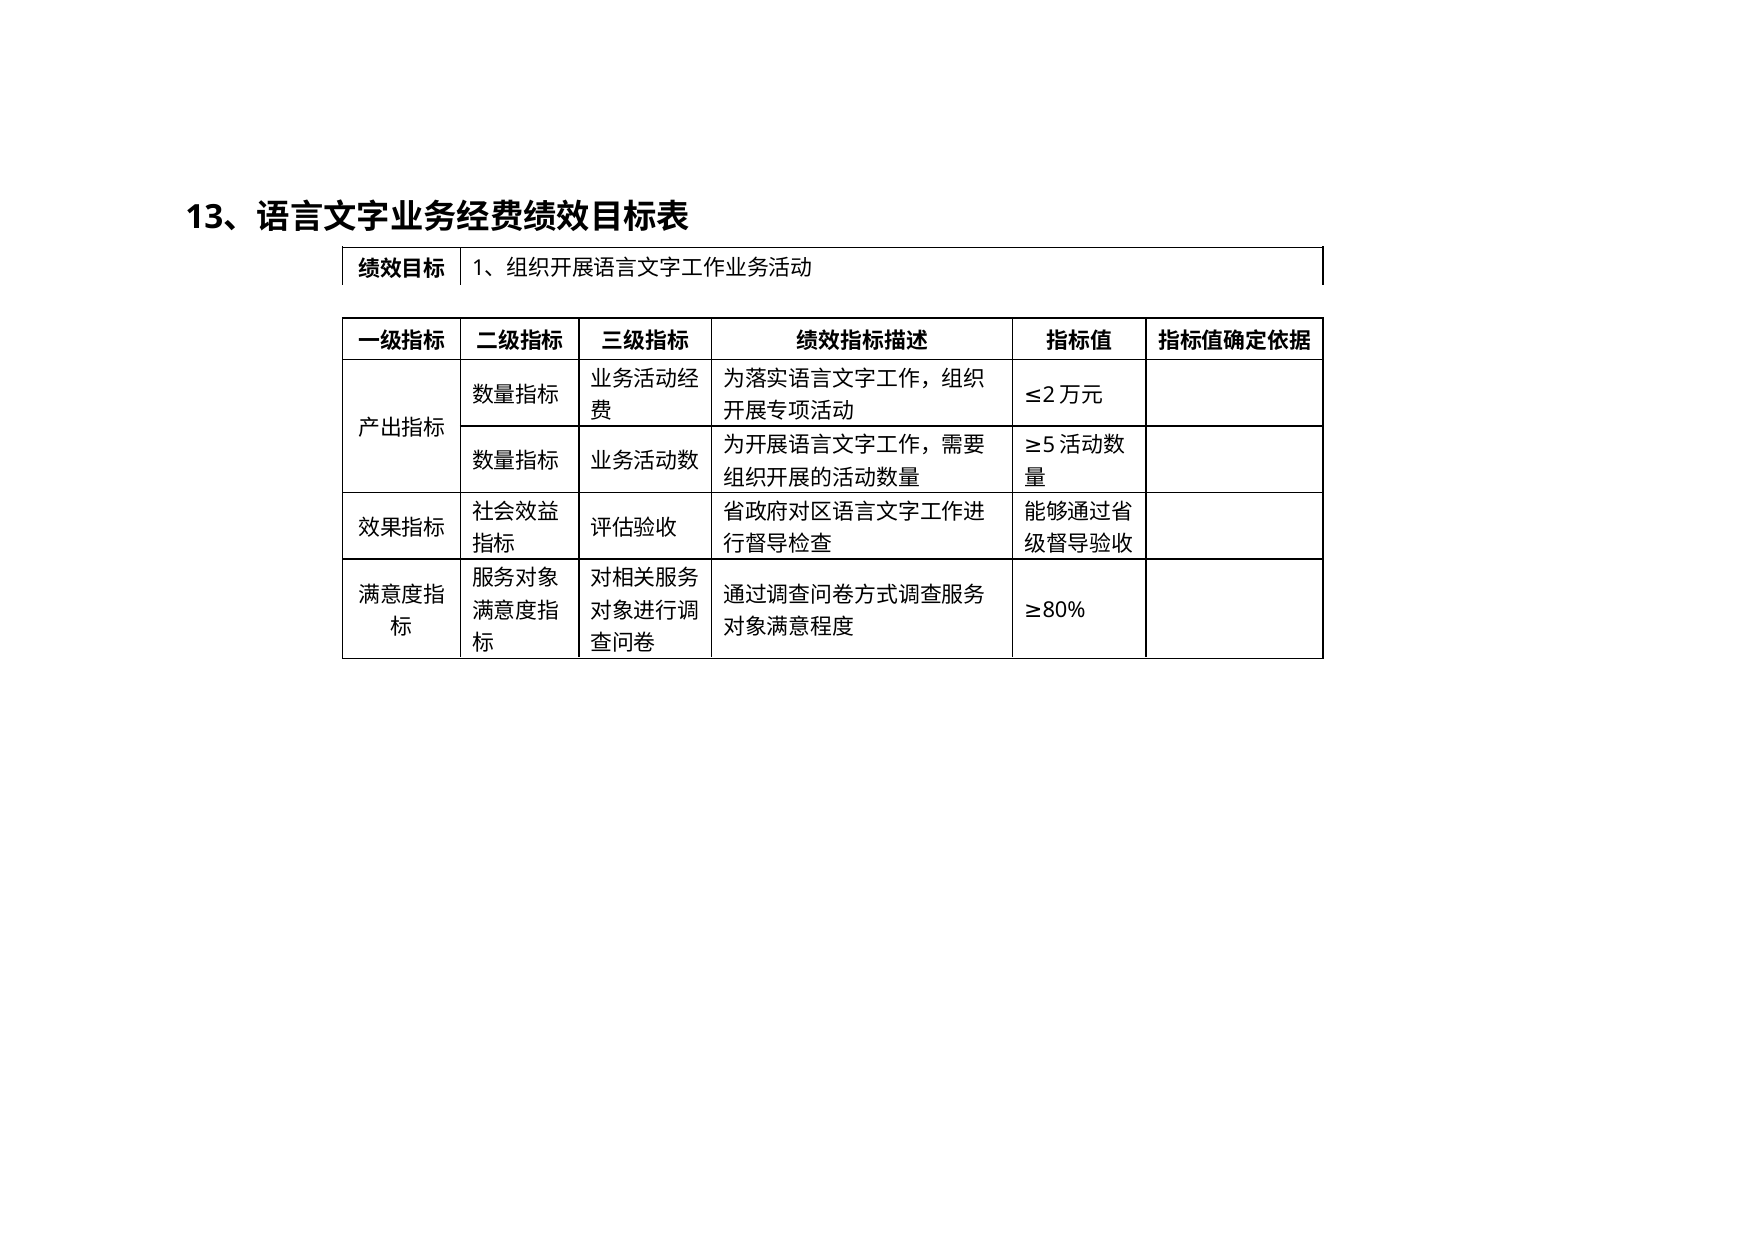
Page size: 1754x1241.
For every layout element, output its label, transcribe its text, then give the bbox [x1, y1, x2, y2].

table_cell [1147, 493, 1322, 558]
table_cell 业务活动经费 [580, 360, 711, 425]
table_cell 服务对象满意度指标 [461, 560, 578, 657]
table_cell 对相关服务对象进行调查问卷 [580, 560, 711, 657]
table_header 二级指标 [461, 319, 578, 359]
table_cell 产出指标 [343, 360, 460, 492]
table_cell ≤2万元 [1013, 360, 1145, 425]
table_header 1、组织开展语言文字工作业务活动 [461, 248, 1322, 285]
table_cell 效果指标 [343, 493, 460, 558]
table_cell [1147, 560, 1322, 657]
table_header 一级指标 [343, 319, 460, 359]
table_cell 业务活动数 [580, 427, 711, 492]
table_cell 数量指标 [461, 360, 578, 425]
table_cell 能够通过省级督导验收 [1013, 493, 1145, 558]
table_header 三级指标 [580, 319, 711, 359]
table_cell 为开展语言文字工作，需要组织开展的活动数量 [712, 427, 1012, 492]
table_cell [1147, 360, 1322, 425]
table_header 绩效目标 [343, 248, 460, 285]
table_cell 数量指标 [461, 427, 578, 492]
table_header 指标值确定依据 [1147, 319, 1322, 359]
table_cell 通过调查问卷方式调查服务对象满意程度 [712, 560, 1012, 657]
table_cell 社会效益指标 [461, 493, 578, 558]
table_cell 满意度指标 [343, 560, 460, 657]
table_cell 为落实语言文字工作，组织开展专项活动 [712, 360, 1012, 425]
table_header 绩效指标描述 [712, 319, 1012, 359]
table_cell [1147, 427, 1322, 492]
table_cell ≥80% [1013, 560, 1145, 657]
table_cell 评估验收 [580, 493, 711, 558]
text 13、语言文字业务经费绩效目标表 [118, 181, 1547, 246]
table_header 指标值 [1013, 319, 1145, 359]
table_cell 省政府对区语言文字工作进行督导检查 [712, 493, 1012, 558]
table_cell ≥5活动数量 [1013, 427, 1145, 492]
